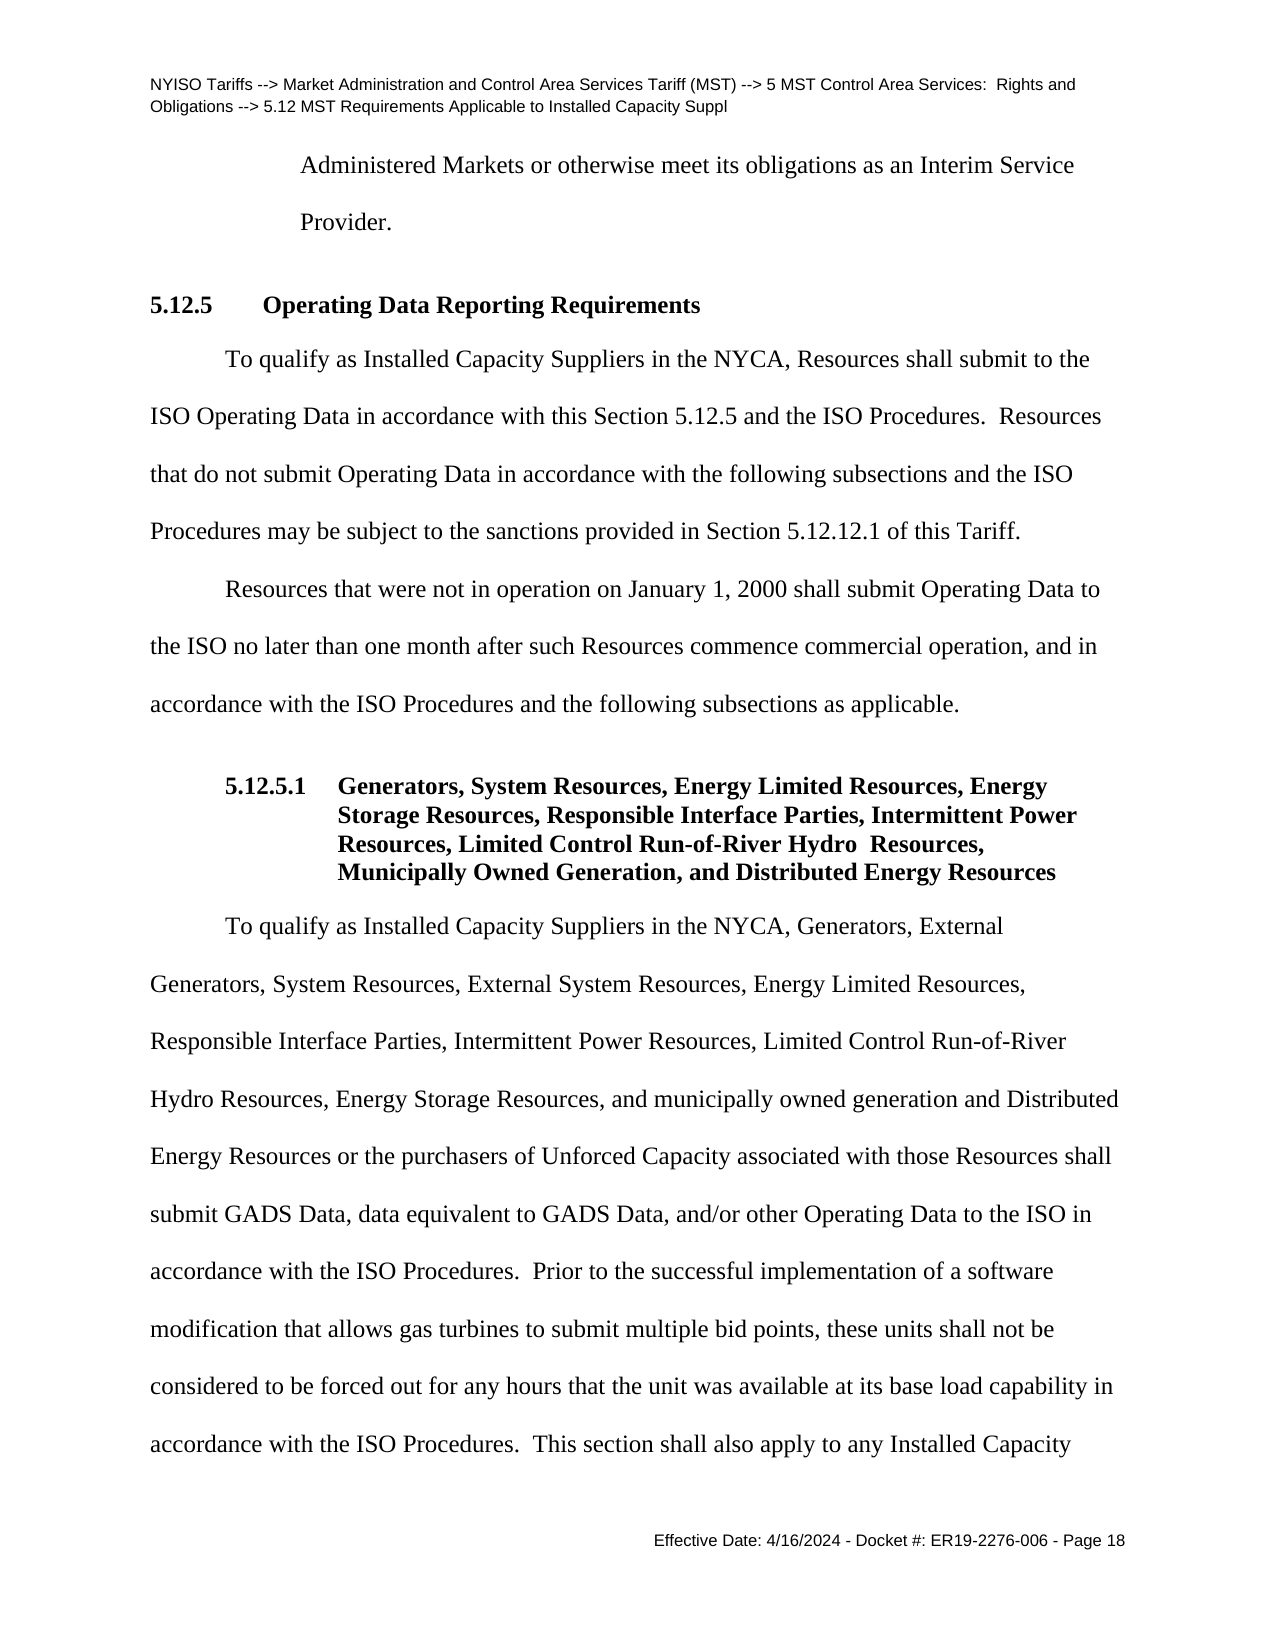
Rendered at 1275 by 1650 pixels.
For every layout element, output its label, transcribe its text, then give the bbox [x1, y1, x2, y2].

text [150, 911, 1125, 1457]
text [225, 150, 1125, 236]
subtitle 5.12.5 Operating Data Reporting Requirements [150, 290, 1059, 319]
text Resources that were not in operation on January 1, 2000 shall submit Operating Data to the ISO no later than one month after such Resources commence commercial operation, and in accordance with the ISO Procedures and the following subsections as applicable. [150, 574, 1125, 717]
text To qualify as Installed Capacity Suppliers in the NYCA, Resources shall submit to the ISO Operating Data in accordance with this Section 5.12.5 and the ISO Procedures. Resources that do not submit Operating Data in accordance with the following subsections and the ISO Procedures may be subject to the sanctions provided in Section 5.12.12.1 of this Tariff. [150, 344, 1125, 545]
subtitle 5.12.5.1 Generators, System Resources, Energy Limited Resources, Energy Storage Resources, Responsible Interface Parties, Intermittent Power Resources, Limited Control Run-of-River Hydro Resources, Municipally Owned Generation, and Distributed Energy Resources [225, 771, 1125, 886]
